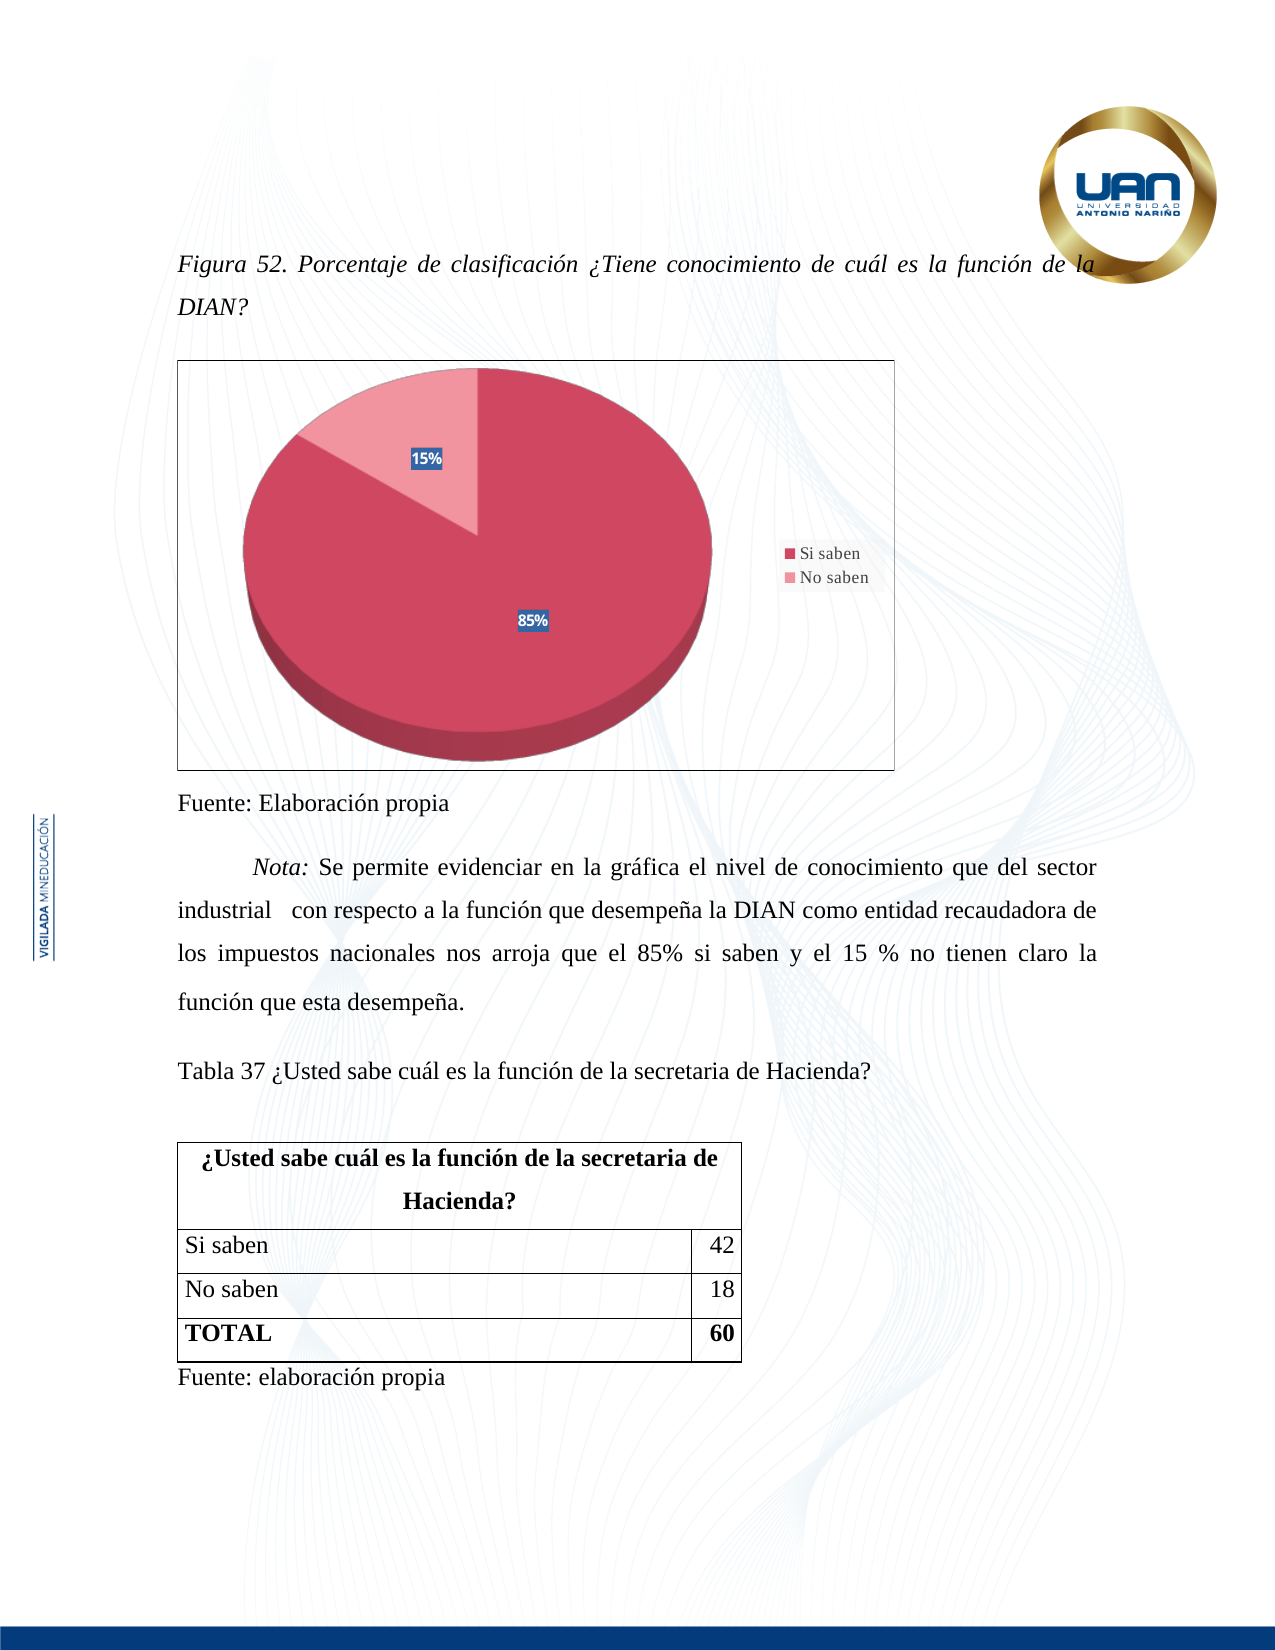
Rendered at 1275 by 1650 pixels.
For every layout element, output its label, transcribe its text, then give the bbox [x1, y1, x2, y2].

table_header ¿Usted sabe cuál es la función de la secretaria de Hacienda? [178, 1143, 741, 1229]
text Nota: Se permite evidenciar en la gráfica el nivel de conocimiento que del sector industrial con respecto a la función que desempeña la DIAN como entidad recaudadora de los impuestos nacionales nos arroja que el 85% si saben y el 15 % no tienen claro la función que esta desempeña. [177, 852, 1098, 1018]
table_cell 60 [692, 1319, 741, 1361]
text Fuente: elaboración propia [177, 1362, 1098, 1391]
table_cell TOTAL [178, 1319, 691, 1361]
table_cell No saben [178, 1274, 691, 1317]
text Tabla 37 ¿Usted sabe cuál es la función de la secretaria de Hacienda? [177, 1056, 1098, 1084]
text Figura 52. Porcentaje de clasificación ¿Tiene conocimiento de cuál es la función de la DIAN? [177, 249, 1098, 321]
picture [0, 50, 1275, 1650]
table_cell 42 [692, 1230, 741, 1273]
table_cell 18 [692, 1274, 741, 1317]
text Fuente: Elaboración propia [177, 788, 1098, 817]
table_cell Si saben [178, 1230, 691, 1273]
